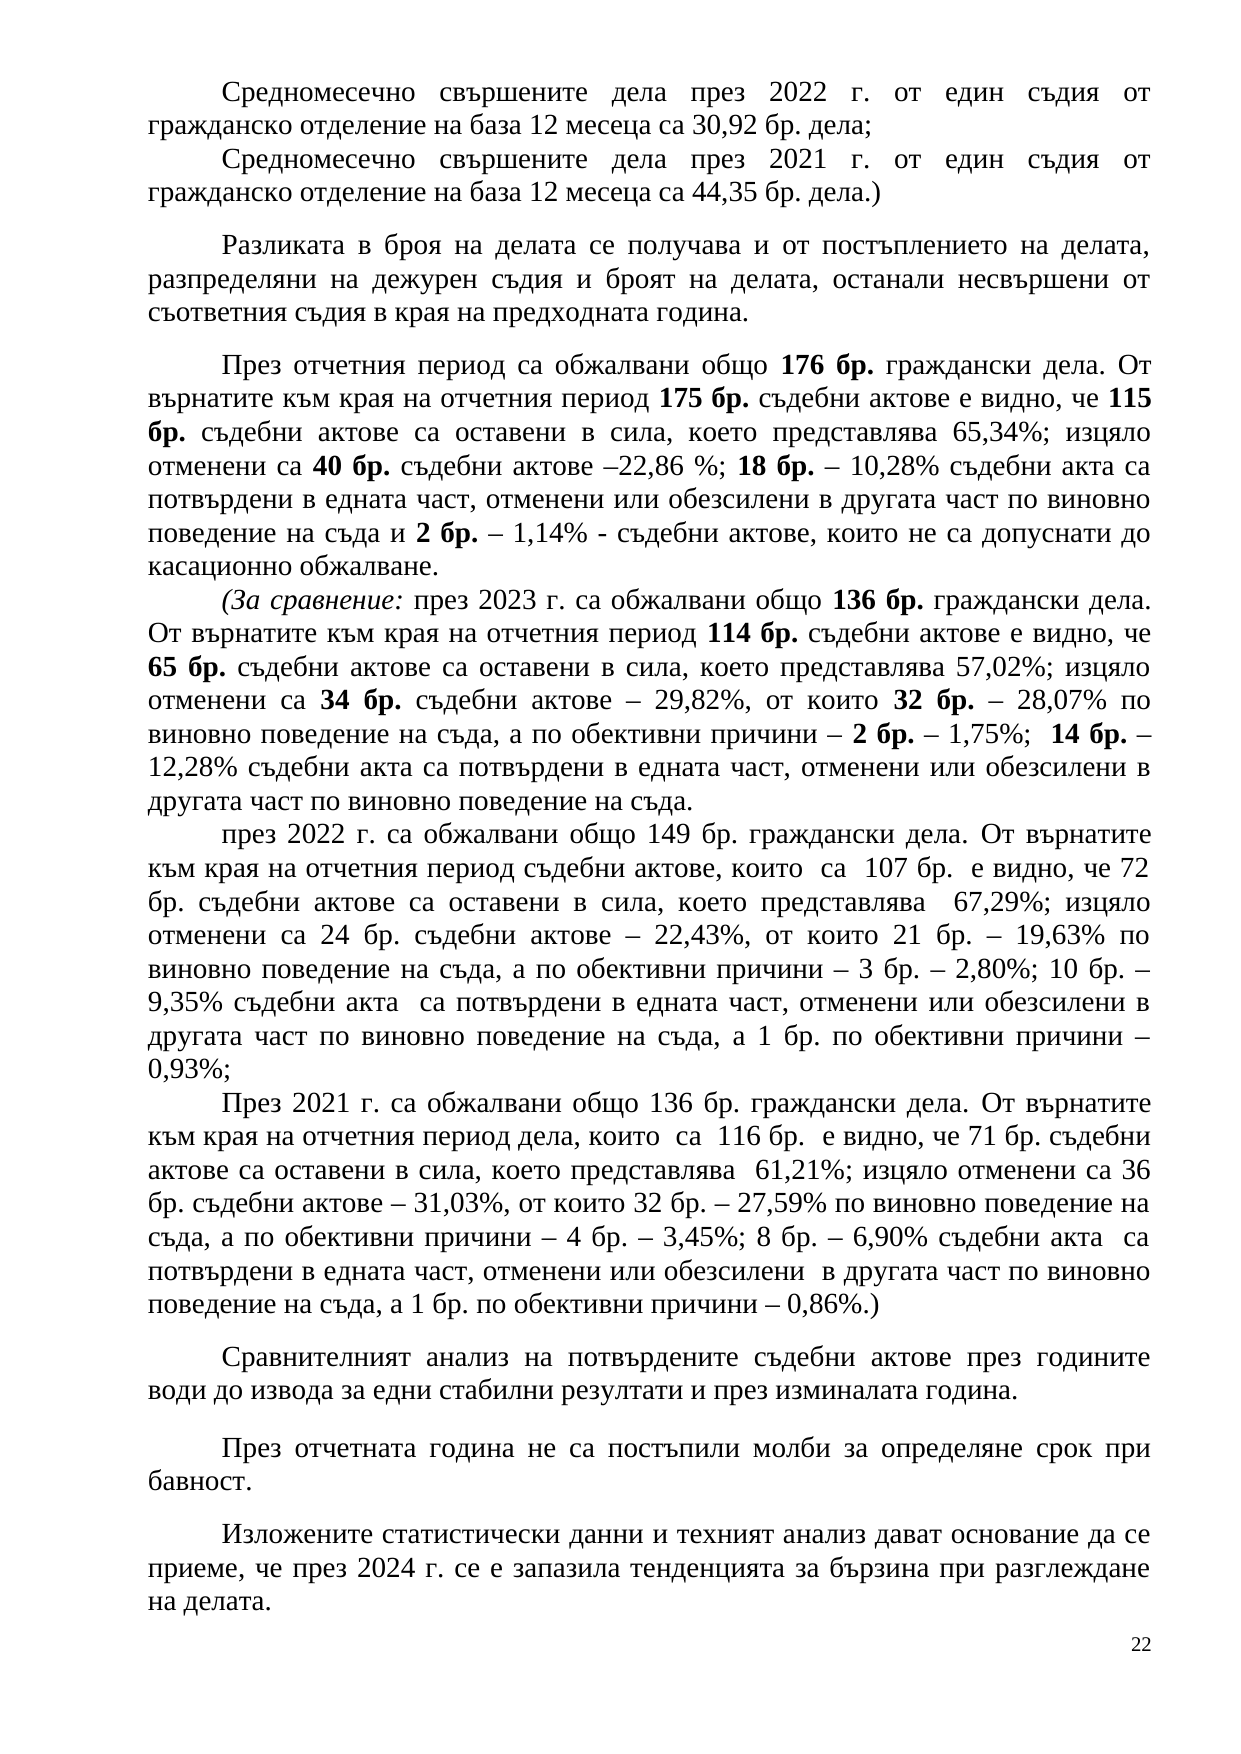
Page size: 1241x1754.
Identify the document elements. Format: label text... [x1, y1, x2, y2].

text през 2022 г. са обжалвани общо 149 бр. граждански дела. От върнатите към края на отчетния период съдебни актове, които са 107 бр. е видно, че 72 бр. съдебни актове са оставени в сила, което представлява 67,29%; изцяло отменени са 24 бр. съдебни актове – 22,43%, от които 21 бр. – 19,63% по виновно поведение на съда, а по обективни причини – 3 бр. – 2,80%; 10 бр. – 9,35% съдебни акта са потвърдени в едната част, отменени или обезсилени в другата част по виновно поведение на съда, а 1 бр. по обективни причини – 0,93%; [148, 817, 1152, 1085]
text През отчетния период са обжалвани общо 176 бр. граждански дела. От върнатите към края на отчетния период 175 бр. съдебни актове е видно, че 115 бр. съдебни актове са оставени в сила, което представлява 65,34%; изцяло отменени са 40 бр. съдебни актове –22,86 %; 18 бр. – 10,28% съдебни акта са потвърдени в едната част, отменени или обезсилени в другата част по виновно поведение на съда и 2 бр. – 1,14% - съдебни актове, които не са допуснати до касационно обжалване. [148, 347, 1152, 582]
text През отчетната година не са постъпили молби за определяне срок при бавност. [148, 1430, 1152, 1497]
text Разликата в броя на делата се получава и от постъплението на делата, разпределяни на дежурен съдия и броят на делата, останали несвършени от съответния съдия в края на предходната година. [148, 227, 1152, 328]
text Средномесечно свършените дела през 2022 г. от един съдия от гражданско отделение на база 12 месеца са 30,92 бр. дела; [148, 74, 1152, 141]
text През 2021 г. са обжалвани общо 136 бр. граждански дела. От върнатите към края на отчетния период дела, които са 116 бр. е видно, че 71 бр. съдебни актове са оставени в сила, което представлява 61,21%; изцяло отменени са 36 бр. съдебни актове – 31,03%, от които 32 бр. – 27,59% по виновно поведение на съда, а по обективни причини – 4 бр. – 3,45%; 8 бр. – 6,90% съдебни акта са потвърдени в едната част, отменени или обезсилени в другата част по виновно поведение на съда, а 1 бр. по обективни причини – 0,86%.) [148, 1085, 1152, 1320]
text (За сравнение: през 2023 г. са обжалвани общо 136 бр. граждански дела. От върнатите към края на отчетния период 114 бр. съдебни актове е видно, че 65 бр. съдебни актове са оставени в сила, което представлява 57,02%; изцяло отменени са 34 бр. съдебни актове – 29,82%, от които 32 бр. – 28,07% по виновно поведение на съда, а по обективни причини – 2 бр. – 1,75%; 14 бр. – 12,28% съдебни акта са потвърдени в едната част, отменени или обезсилени в другата част по виновно поведение на съда. [148, 582, 1152, 817]
text Изложените статистически данни и техният анализ дават основание да се приеме, че през 2024 г. се е запазила тенденцията за бързина при разглеждане на делата. [148, 1516, 1152, 1617]
text Средномесечно свършените дела през 2021 г. от един съдия от гражданско отделение на база 12 месеца са 44,35 бр. дела.) [148, 141, 1152, 208]
text Сравнителният анализ на потвърдените съдебни актове през годините води до извода за едни стабилни резултати и през изминалата година. [148, 1339, 1152, 1406]
